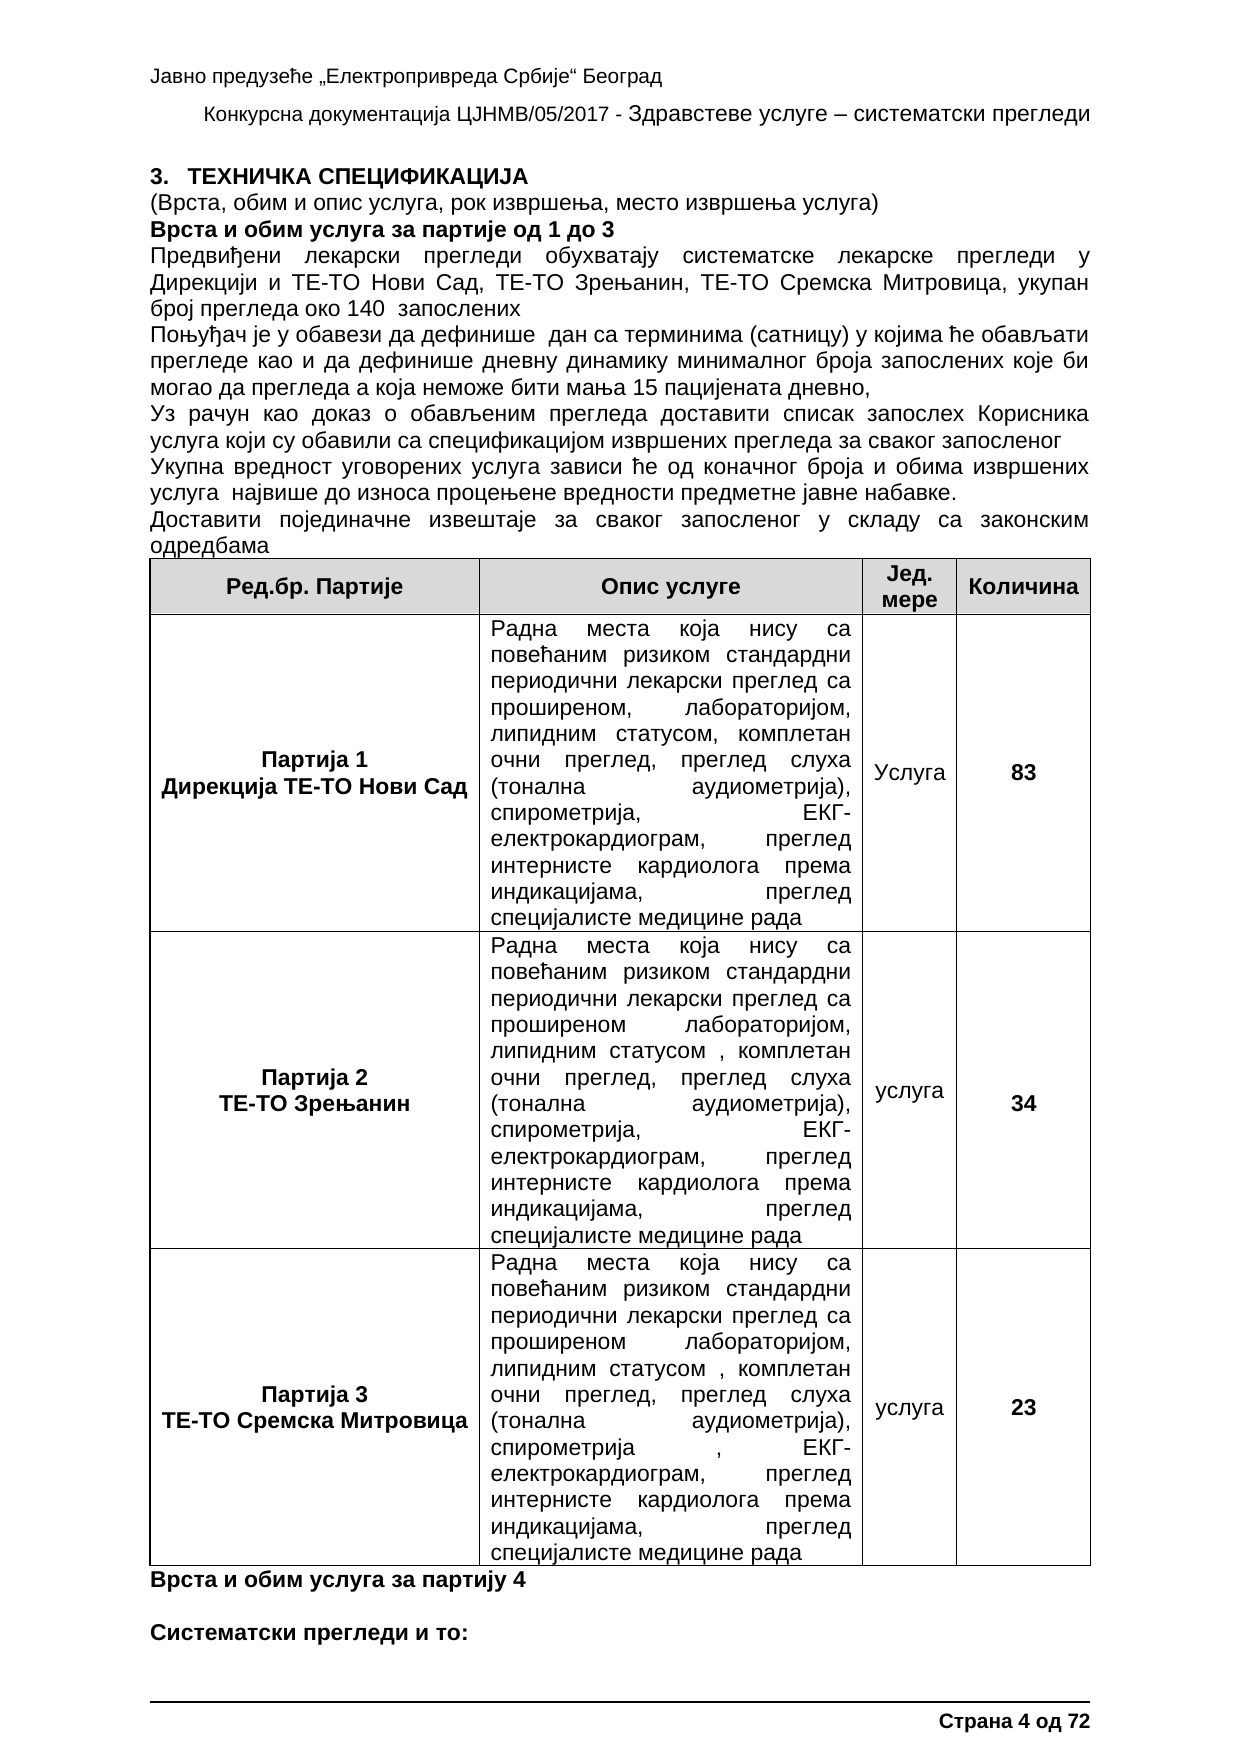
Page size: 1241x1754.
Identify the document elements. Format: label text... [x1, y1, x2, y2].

table_cell Партија 3 ТЕ-ТО Сремска Митровица [151, 1249, 479, 1565]
table_cell Радна места која нису са повећаним ризиком стандардни периодични лекарски преглед са проширеном лабораторијом, липидним статусом , комплетан очни преглед, преглед слуха (тонална аудиометрија), спирометрија, ЕКГ- електрокардиограм, преглед интернисте кардиолога према индикацијама, преглед специјалисте медицине рада [480, 932, 862, 1248]
table_header Јед. мере [863, 559, 956, 613]
table_cell 23 [957, 1249, 1090, 1565]
text Доставити појединачне извештаје за сваког запосленог у складу са законским одредбама [150, 506, 1090, 558]
table_header Количина [957, 559, 1090, 613]
text Систематски прегледи и то: [150, 1619, 1087, 1645]
table_cell 34 [957, 932, 1090, 1248]
text (Врста, обим и опис услуга, рок извршења, место извршења услуга) [150, 189, 1090, 216]
text Уз рачун као доказ о обављеним прегледа доставити списак запослех Корисника услуга који су обавили са спецификацијом извршених прегледа за сваког запосленог [150, 400, 1090, 453]
table_cell Радна места која нису са повећаним ризиком стандардни периодични лекарски преглед са проширеном, лабораторијом, липидним статусом, комплетан очни преглед, преглед слуха (тонална аудиометрија), спирометрија, ЕКГ- електрокардиограм, преглед интернисте кардиолога према индикацијама, преглед специјалисте медицине рада [480, 615, 862, 931]
table_header Опис услуге [480, 559, 862, 613]
table_cell услуга [863, 932, 956, 1248]
text Врста и обим услуга за партије од 1 до 3 [150, 216, 1090, 242]
table_cell 83 [957, 615, 1090, 931]
table_cell услуга [863, 1249, 956, 1565]
table_cell Радна места која нису са повећаним ризиком стандардни периодични лекарски преглед са проширеном лабораторијом, липидним статусом , комплетан очни преглед, преглед слуха (тонална аудиометрија), спирометрија , ЕКГ- електрокардиограм, преглед интернисте кардиолога према индикацијама, преглед специјалисте медицине рада [480, 1249, 862, 1565]
table_cell Партија 2 ТЕ-ТО Зрењанин [151, 932, 479, 1248]
table_cell Услуга [863, 615, 956, 931]
text Поњуђач је у обавези да дефинише дан са терминима (сатницу) у којима ће обављати прегледе као и да дефинише дневну динамику минималног броја запослених које би могао да прегледа а која неможе бити мања 15 пацијената дневно, [150, 321, 1090, 400]
text Укупна вредност уговорених услуга зависи ће од коначног броја и обима извршених услуга највише до износа процењене вредности предметне јавне набавке. [150, 453, 1090, 506]
table_header Ред.бр. Партије [151, 559, 479, 613]
table_cell Партија 1 Дирекција ТЕ-ТО Нови Сад [151, 615, 479, 931]
text Предвиђени лекарски прегледи обухватају систематске лекарске прегледи у Дирекцији и ТЕ-ТО Нови Сад, ТЕ-ТО Зрењанин, ТЕ-ТО Сремска Митровица, укупан број прегледа око 140 запослених [150, 242, 1090, 321]
text Врста и обим услуга за партију 4 [150, 1566, 1090, 1593]
list ТЕХНИЧКА СПЕЦИФИКАЦИЈА [150, 163, 1090, 189]
